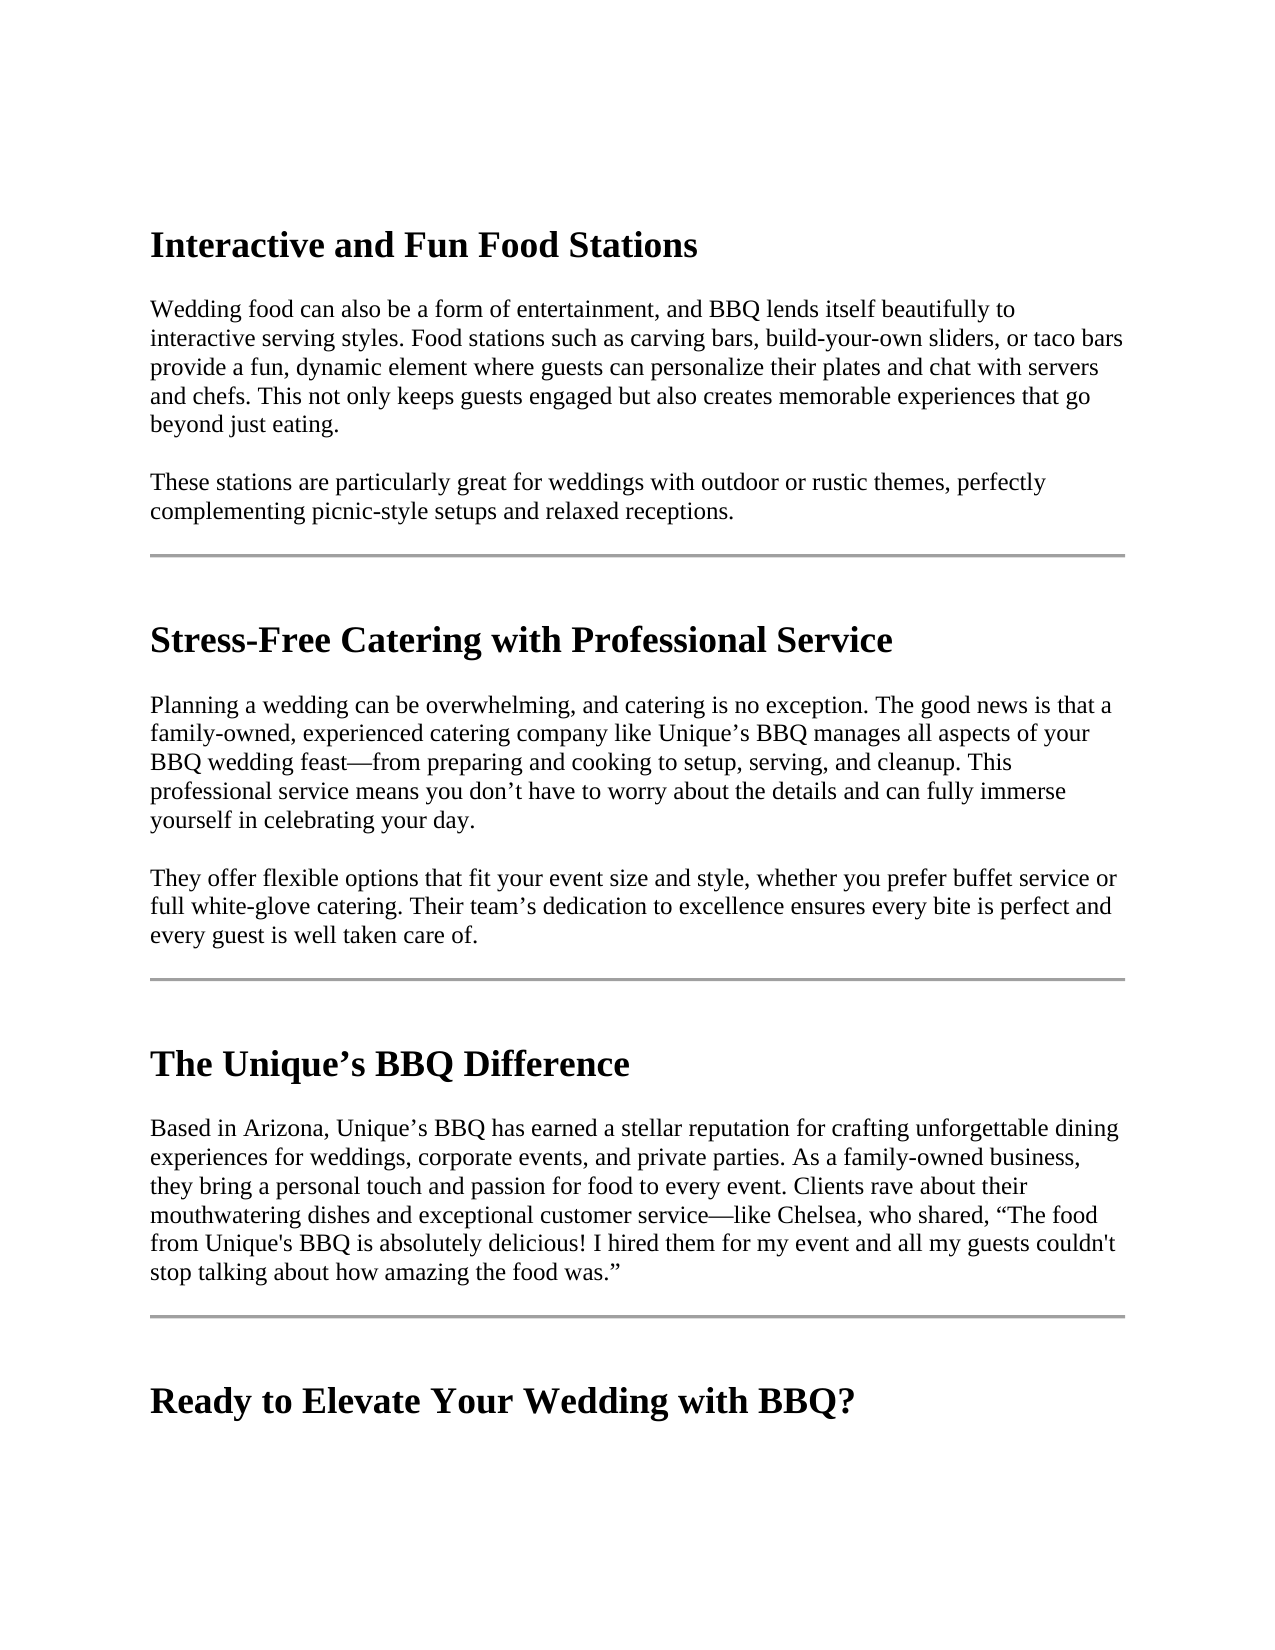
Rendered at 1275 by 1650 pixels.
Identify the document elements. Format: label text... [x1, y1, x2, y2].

text The Unique’s BBQ Difference [150, 1041, 1125, 1084]
text Based in Arizona, Unique’s BBQ has earned a stellar reputation for crafting unforgettable dining experiences for weddings, corporate events, and private parties. As a family-owned business, they bring a personal touch and passion for food to every event. Clients rave about their mouthwatering dishes and exceptional customer service—like Chelsea, who shared, “The food from Unique's BBQ is absolutely delicious! I hired them for my event and all my guests couldn't stop talking about how amazing the food was.” [150, 1113, 1125, 1286]
text Interactive and Fun Food Stations [150, 222, 1125, 265]
text Wedding food can also be a form of entertainment, and BBQ lends itself beautifully to interactive serving styles. Food stations such as carving bars, build-your-own sliders, or taco bars provide a fun, dynamic element where guests can personalize their plates and chat with servers and chefs. This not only keeps guests engaged but also creates memorable experiences that go beyond just eating. [150, 294, 1125, 438]
text Ready to Elevate Your Wedding with BBQ? [150, 1378, 1125, 1422]
text These stations are particularly great for weddings with outdoor or rustic themes, perfectly complementing picnic-style setups and relaxed receptions. [150, 467, 1125, 525]
text Stress-Free Catering with Professional Service [150, 617, 1125, 661]
text They offer flexible options that fit your event size and style, whether you prefer buffet service or full white-glove catering. Their team’s dedication to excellence ensures every bite is perfect and every guest is well taken care of. [150, 863, 1125, 949]
text Planning a wedding can be overwhelming, and catering is no exception. The good news is that a family-owned, experienced catering company like Unique’s BBQ manages all aspects of your BBQ wedding feast—from preparing and cooking to setup, serving, and cleanup. This professional service means you don’t have to worry about the details and can fully immerse yourself in celebrating your day. [150, 690, 1125, 833]
